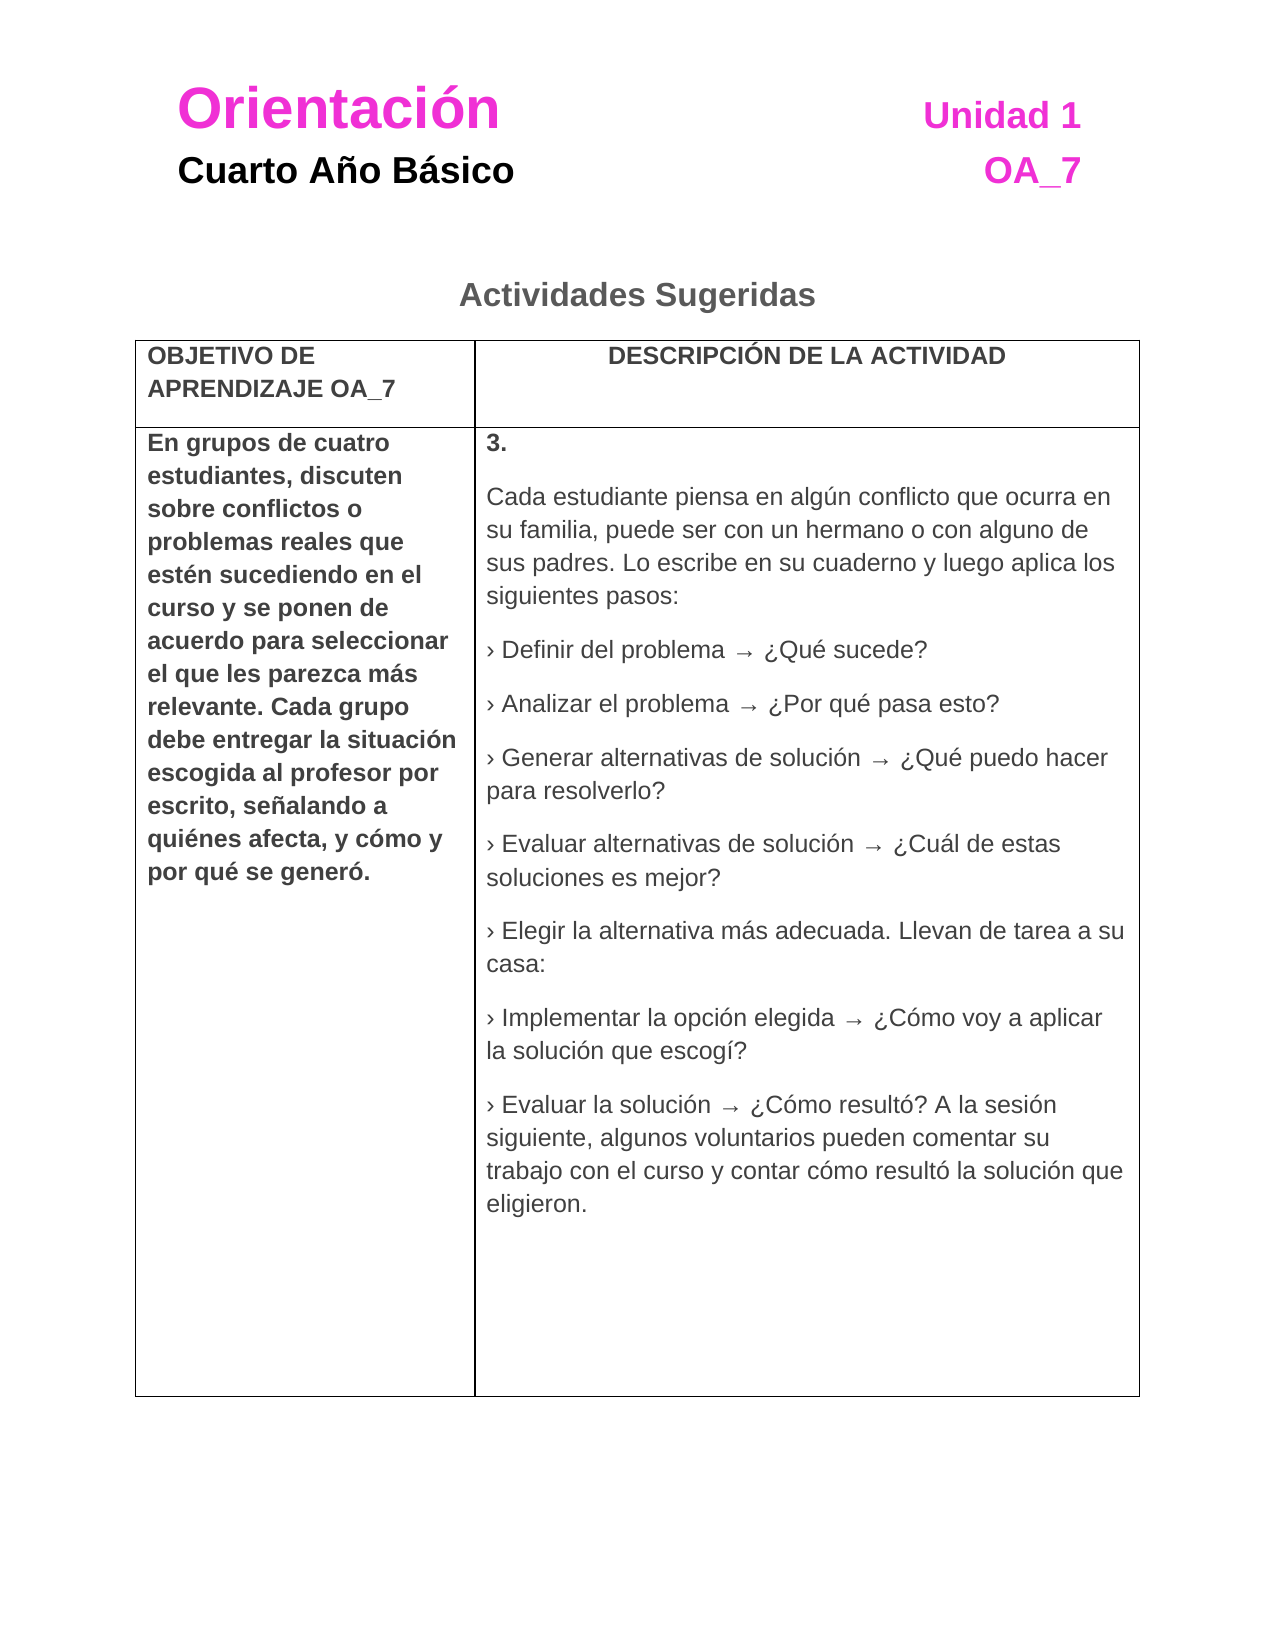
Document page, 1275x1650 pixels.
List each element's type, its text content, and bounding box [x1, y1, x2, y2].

table_header OBJETIVO DE APRENDIZAJE OA_7 [136, 341, 474, 427]
table_cell 3. Cada estudiante piensa en algún conflicto que ocurra en su familia, puede ser con un hermano o con alguno de sus padres. Lo escribe en su cuaderno y luego aplica los siguientes pasos: › Definir del problema → ¿Qué sucede? › Analizar el problema → ¿Por qué pasa esto? › Generar alternativas de solución → ¿Qué puedo hacer para resolverlo? › Evaluar alternativas de solución → ¿Cuál de estas soluciones es mejor? › Elegir la alternativa más adecuada. Llevan de tarea a su casa: › Implementar la opción elegida → ¿Cómo voy a aplicar la solución que escogí? › Evaluar la solución → ¿Cómo resultó? A la sesión siguiente, algunos voluntarios pueden comentar su trabajo con el curso y contar cómo resultó la solución que eligieron. [476, 428, 1139, 1396]
table_cell En grupos de cuatro estudiantes, discuten sobre conflictos o problemas reales que estén sucediendo en el curso y se ponen de acuerdo para seleccionar el que les parezca más relevante. Cada grupo debe entregar la situación escogida al profesor por escrito, señalando a quiénes afecta, y cómo y por qué se generó. [136, 428, 474, 1396]
text Actividades Sugeridas [177, 274, 1098, 313]
table_header DESCRIPCIÓN DE LA ACTIVIDAD [476, 341, 1139, 427]
